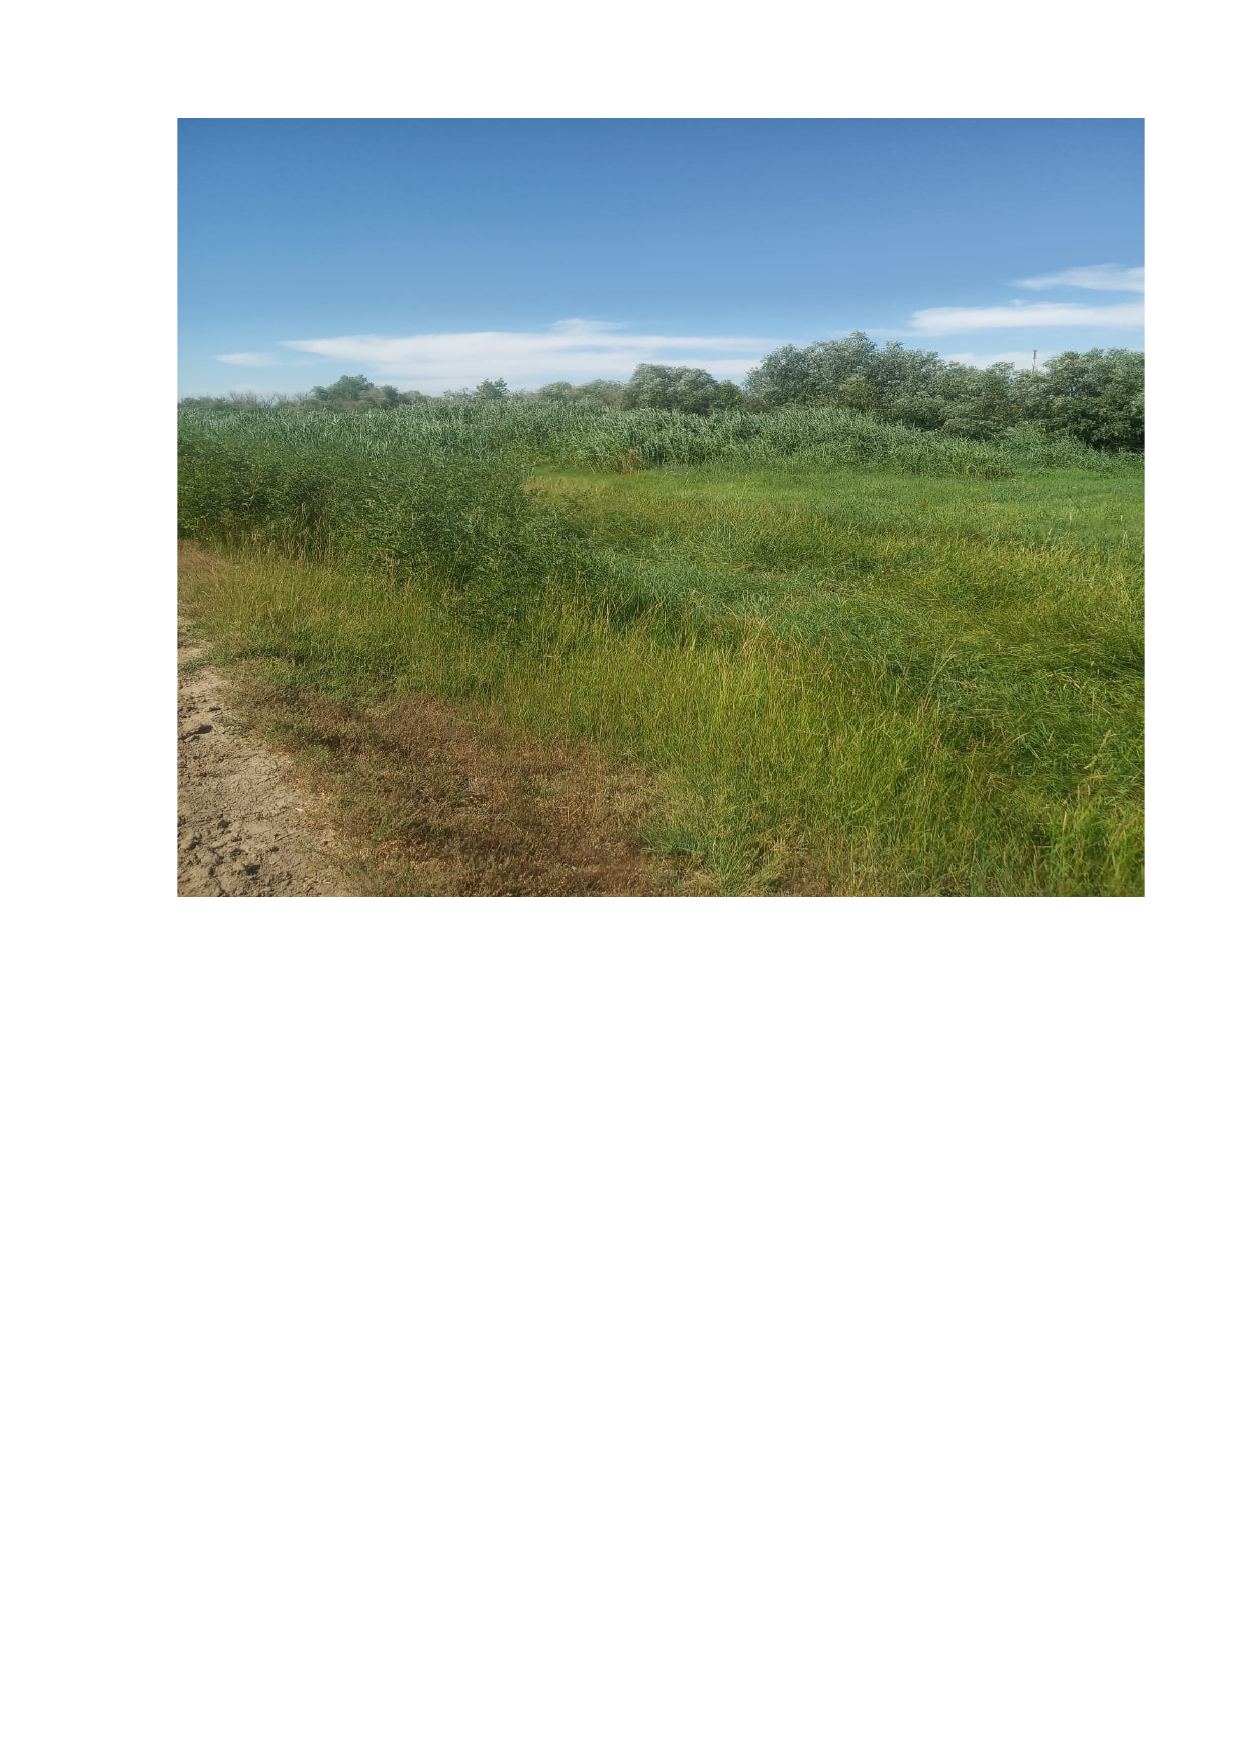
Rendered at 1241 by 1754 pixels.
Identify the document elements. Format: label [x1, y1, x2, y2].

picture [177, 118, 1145, 897]
